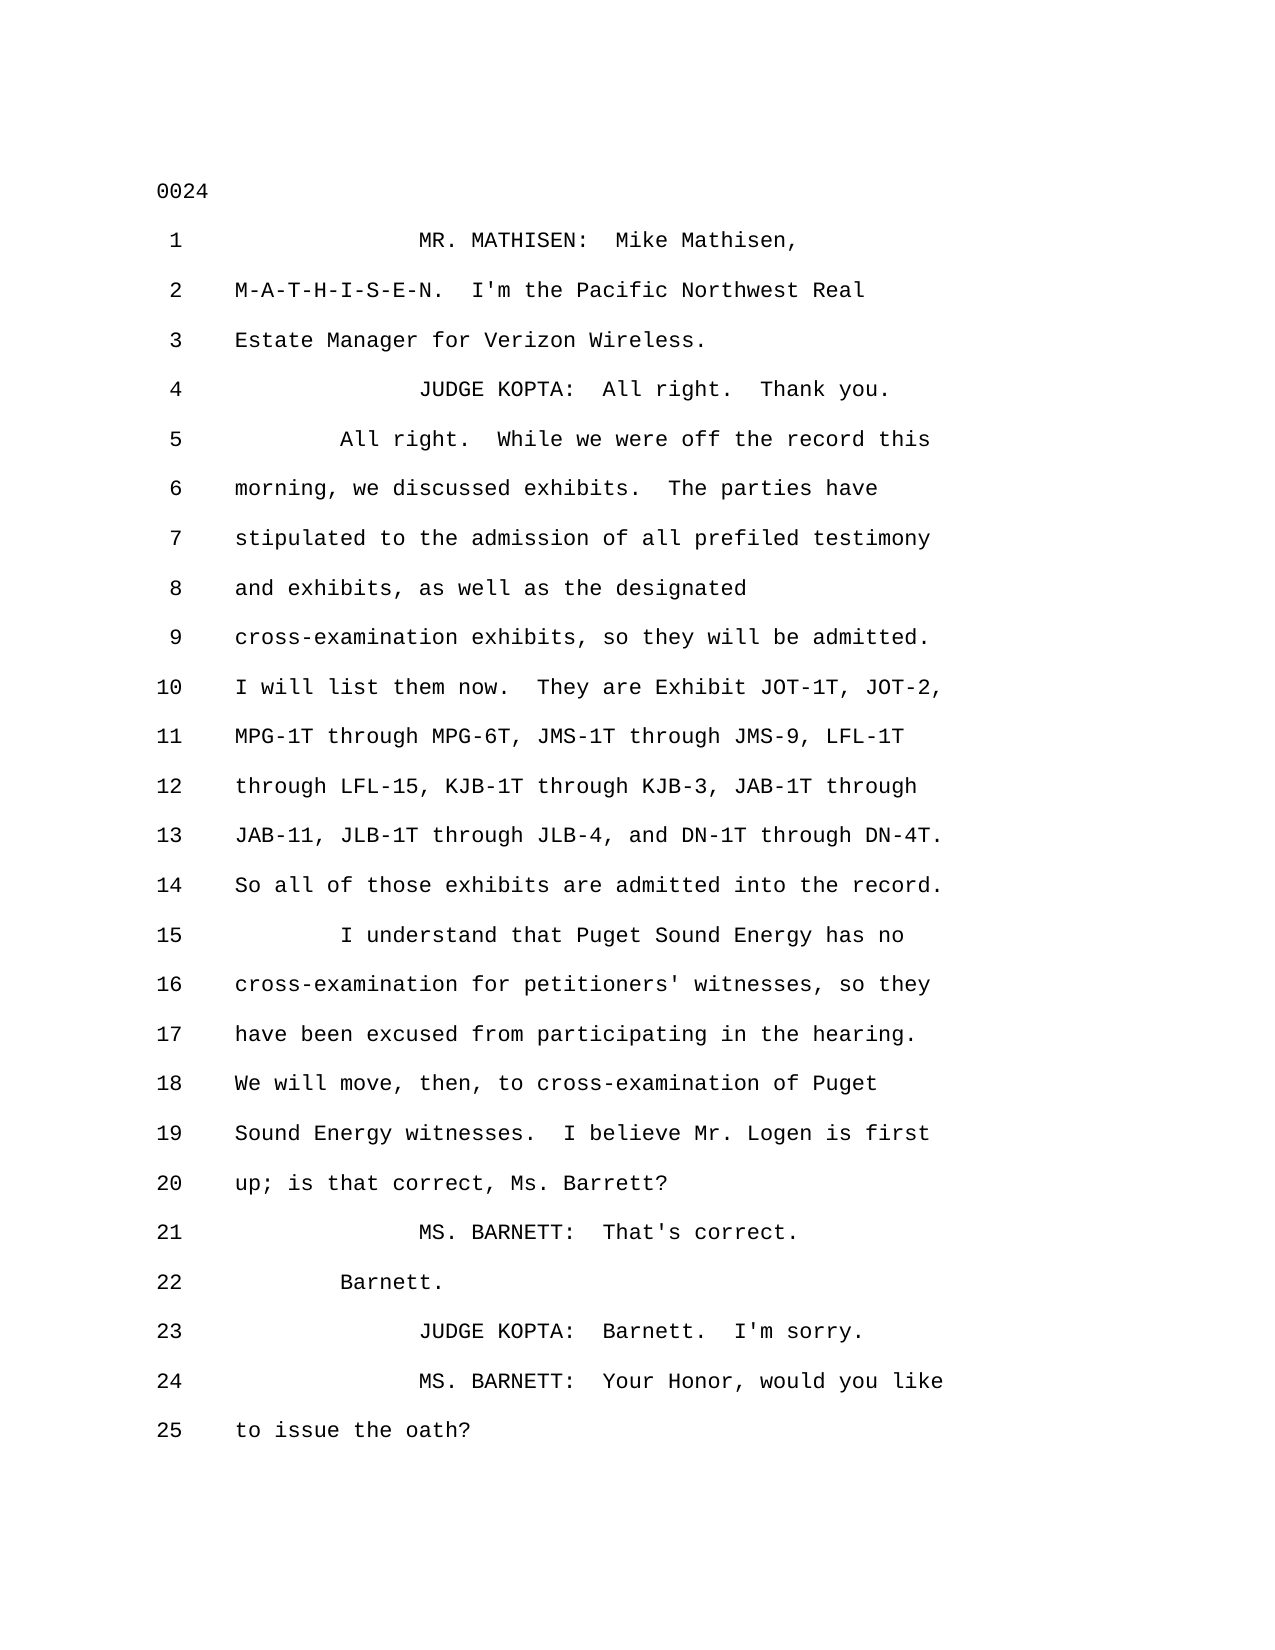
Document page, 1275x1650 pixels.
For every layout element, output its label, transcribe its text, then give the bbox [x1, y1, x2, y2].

text 9 cross-examination exhibits, so they will be admitted. [156, 626, 1119, 651]
text 25 to issue the oath? [156, 1419, 1119, 1444]
text 18 We will move, then, to cross-examination of Puget [156, 1072, 1119, 1097]
text 23 JUDGE KOPTA: Barnett. I'm sorry. [156, 1320, 1119, 1345]
text 4 JUDGE KOPTA: All right. Thank you. [156, 378, 1119, 403]
text 10 I will list them now. They are Exhibit JOT-1T, JOT-2, [156, 676, 1119, 701]
text 1 MR. MATHISEN: Mike Mathisen, [156, 229, 1119, 254]
text 20 up; is that correct, Ms. Barrett? [156, 1172, 1119, 1196]
text 22 Barnett. [156, 1271, 1119, 1296]
text 12 through LFL-15, KJB-1T through KJB-3, JAB-1T through [156, 775, 1119, 800]
text 19 Sound Energy witnesses. I believe Mr. Logen is first [156, 1122, 1119, 1147]
text 3 Estate Manager for Verizon Wireless. [156, 329, 1119, 353]
text 13 JAB-11, JLB-1T through JLB-4, and DN-1T through DN-4T. [156, 824, 1119, 849]
text 15 I understand that Puget Sound Energy has no [156, 924, 1119, 948]
text 0024 [156, 180, 1119, 205]
text 24 MS. BARNETT: Your Honor, would you like [156, 1370, 1119, 1395]
text 17 have been excused from participating in the hearing. [156, 1023, 1119, 1048]
text 16 cross-examination for petitioners' witnesses, so they [156, 973, 1119, 998]
text 5 All right. While we were off the record this [156, 428, 1119, 453]
text 14 So all of those exhibits are admitted into the record. [156, 874, 1119, 899]
text 8 and exhibits, as well as the designated [156, 577, 1119, 601]
text 7 stipulated to the admission of all prefiled testimony [156, 527, 1119, 552]
text 2 M-A-T-H-I-S-E-N. I'm the Pacific Northwest Real [156, 279, 1119, 304]
text 11 MPG-1T through MPG-6T, JMS-1T through JMS-9, LFL-1T [156, 725, 1119, 750]
text 21 MS. BARNETT: That's correct. [156, 1221, 1119, 1246]
text 6 morning, we discussed exhibits. The parties have [156, 477, 1119, 502]
